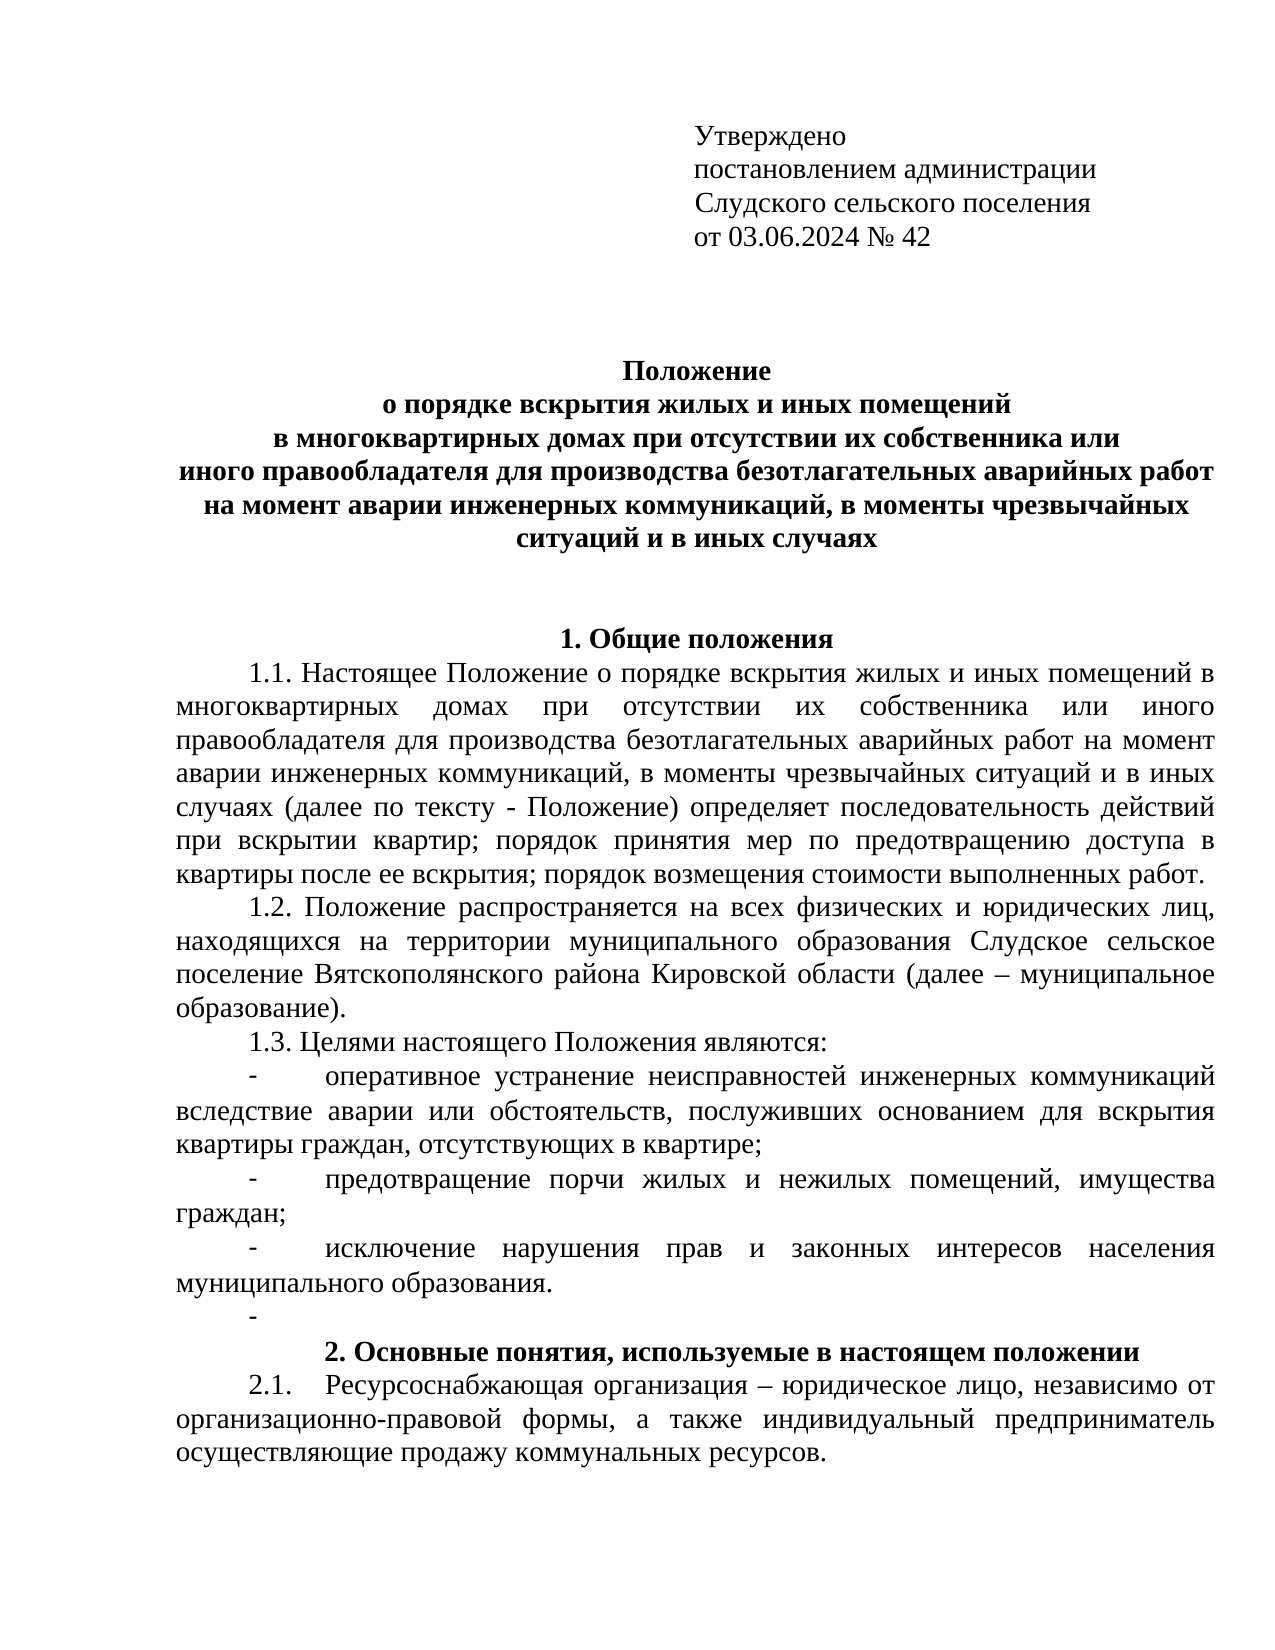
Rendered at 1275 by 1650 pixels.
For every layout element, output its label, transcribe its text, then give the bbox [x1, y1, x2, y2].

text в многоквартирных домах при отсутствии их собственника или [177, 420, 1216, 453]
text Утверждено [693, 118, 1168, 152]
list оперативное устранение неисправностей инженерных коммуникаций вследствие аварии или обстоятельств, послуживших основанием для вскрытия квартиры граждан, отсутствующих в квартире; [176, 1057, 1216, 1160]
text 1.3. Целями настоящего Положения являются: [176, 1024, 1216, 1057]
list предотвращение порчи жилых и нежилых помещений, имущества граждан; [176, 1160, 1216, 1229]
text о порядке вскрытия жилых и иных помещений [177, 386, 1216, 420]
list Ресурсоснабжающая организация – юридическое лицо, независимо от организационно-правовой формы, а также индивидуальный предприниматель осуществляющие продажу коммунальных ресурсов. [176, 1367, 1216, 1468]
text 1.1. Настоящее Положение о порядке вскрытия жилых и иных помещений в многоквартирных домах при отсутствии их собственника или иного правообладателя для производства безотлагательных аварийных работ на момент аварии инженерных коммуникаций, в моменты чрезвычайных ситуаций и в иных случаях (далее по тексту - Положение) определяет последовательность действий при вскрытии квартир; порядок принятия мер по предотвращению доступа в квартиры после ее вскрытия; порядок возмещения стоимости выполненных работ. [176, 655, 1216, 889]
list исключение нарушения прав и законных интересов населения муниципального образования. [176, 1229, 1216, 1298]
text иного правообладателя для производства безотлагательных аварийных работ на момент аварии инженерных коммуникаций, в моменты чрезвычайных ситуаций и в иных случаях [177, 453, 1216, 554]
text постановлением администрации Слудского сельского поселения [693, 152, 1168, 219]
text от 03.06.2024 № 42 [693, 219, 1168, 252]
text 2. Основные понятия, используемые в настоящем положении [176, 1334, 1216, 1367]
text 1. Общие положения [177, 621, 1216, 655]
text 1.2. Положение распространяется на всех физических и юридических лиц, находящихся на территории муниципального образования Слудское сельское поселение Вятскополянского района Кировской области (далее – муниципальное образование). [176, 889, 1216, 1024]
text Положение [177, 353, 1216, 386]
